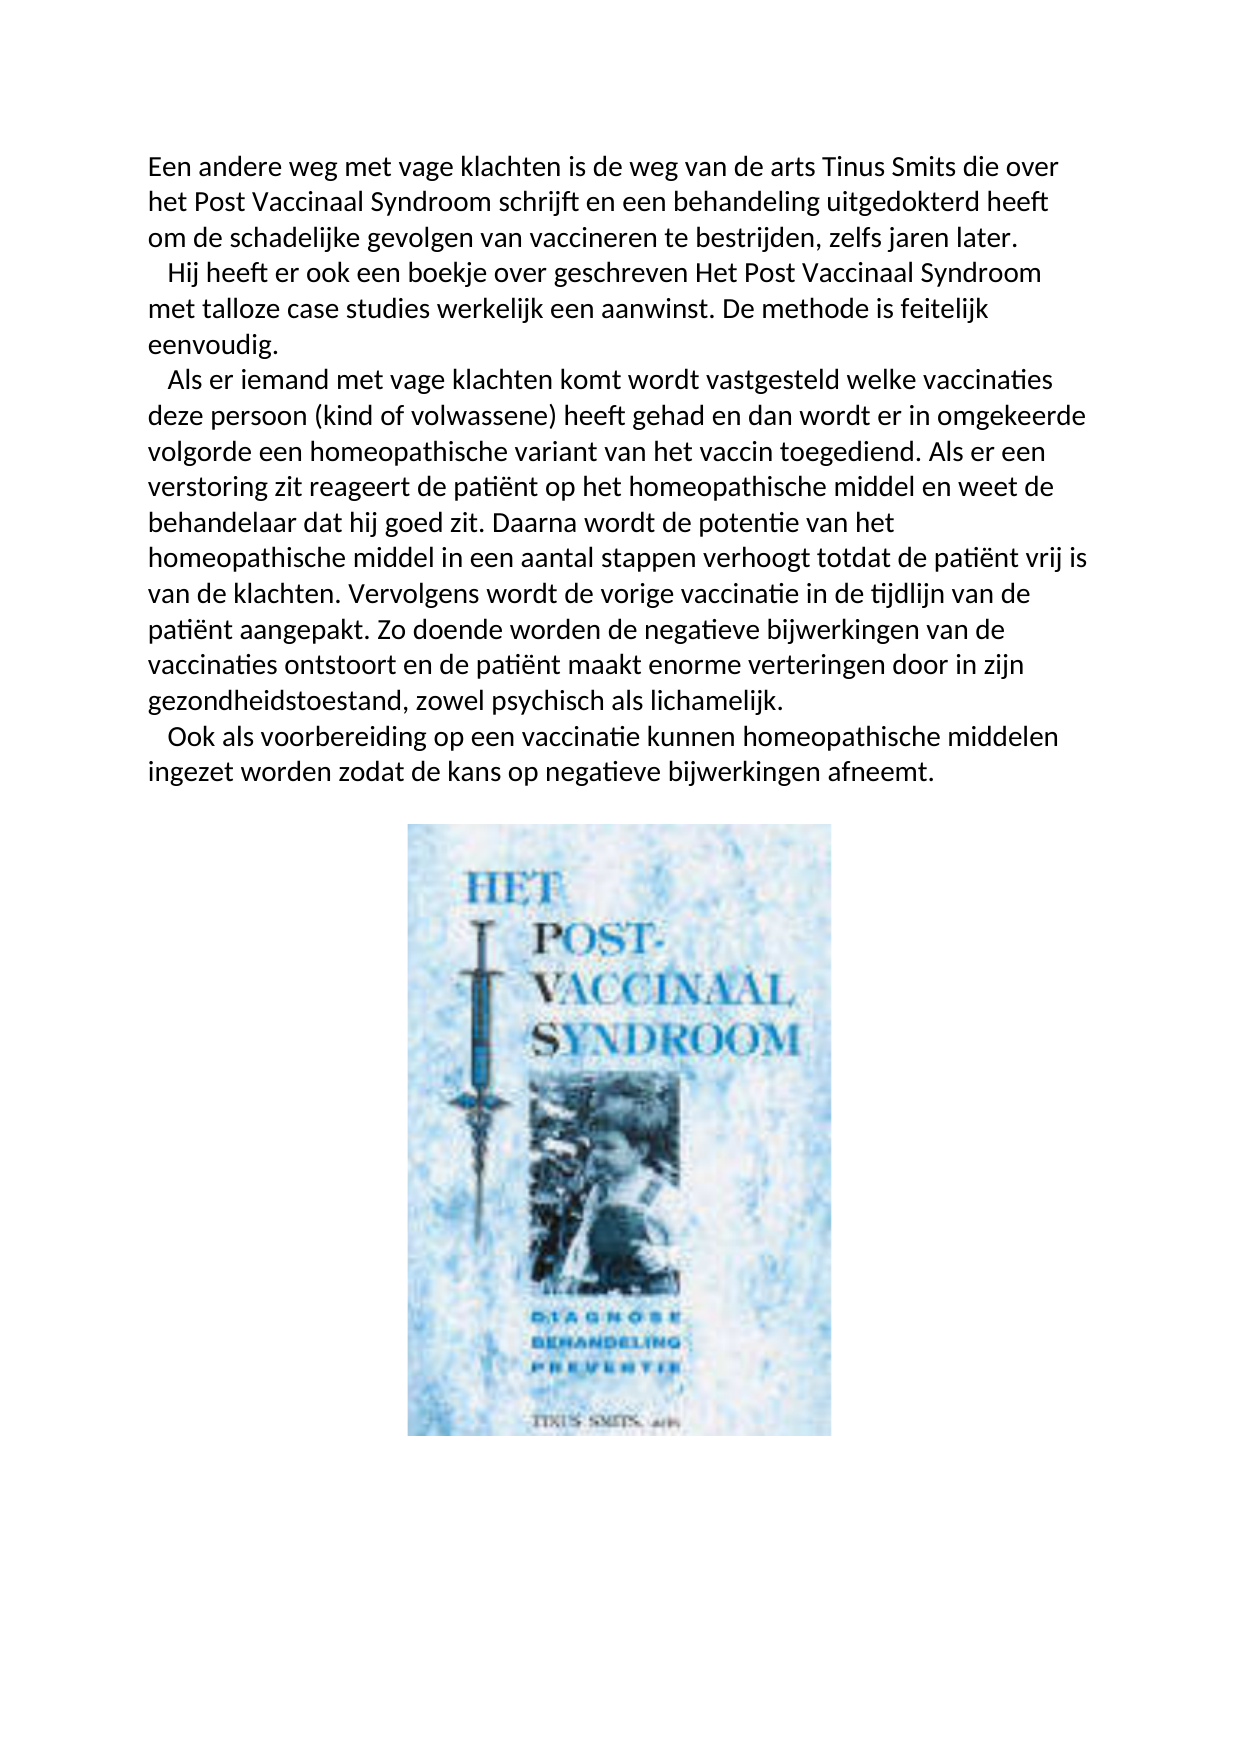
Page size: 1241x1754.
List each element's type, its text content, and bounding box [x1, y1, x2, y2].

text Ook als voorbereiding op een vaccinatie kunnen homeopathische middelen ingezet worden zodat de kans op negatieve bijwerkingen afneemt. [148, 718, 1093, 789]
picture [407, 824, 833, 1436]
text Hij heeft er ook een boekje over geschreven Het Post Vaccinaal Syndroom met talloze case studies werkelijk een aanwinst. De methode is feitelijk eenvoudig. [148, 254, 1093, 361]
text Als er iemand met vage klachten komt wordt vastgesteld welke vaccinaties deze persoon (kind of volwassene) heeft gehad en dan wordt er in omgekeerde volgorde een homeopathische variant van het vaccin toegediend. Als er een verstoring zit reageert de patiënt op het homeopathische middel en weet de behandelaar dat hij goed zit. Daarna wordt de potentie van het homeopathische middel in een aantal stappen verhoogt totdat de patiënt vrij is van de klachten. Vervolgens wordt de vorige vaccinatie in de tijdlijn van de patiënt aangepakt. Zo doende worden de negatieve bijwerkingen van de vaccinaties ontstoort en de patiënt maakt enorme verteringen door in zijn gezondheidstoestand, zowel psychisch als lichamelijk. [148, 361, 1093, 718]
text Een andere weg met vage klachten is de weg van de arts Tinus Smits die over het Post Vaccinaal Syndroom schrijft en een behandeling uitgedokterd heeft om de schadelijke gevolgen van vaccineren te bestrijden, zelfs jaren later. [148, 148, 1093, 254]
